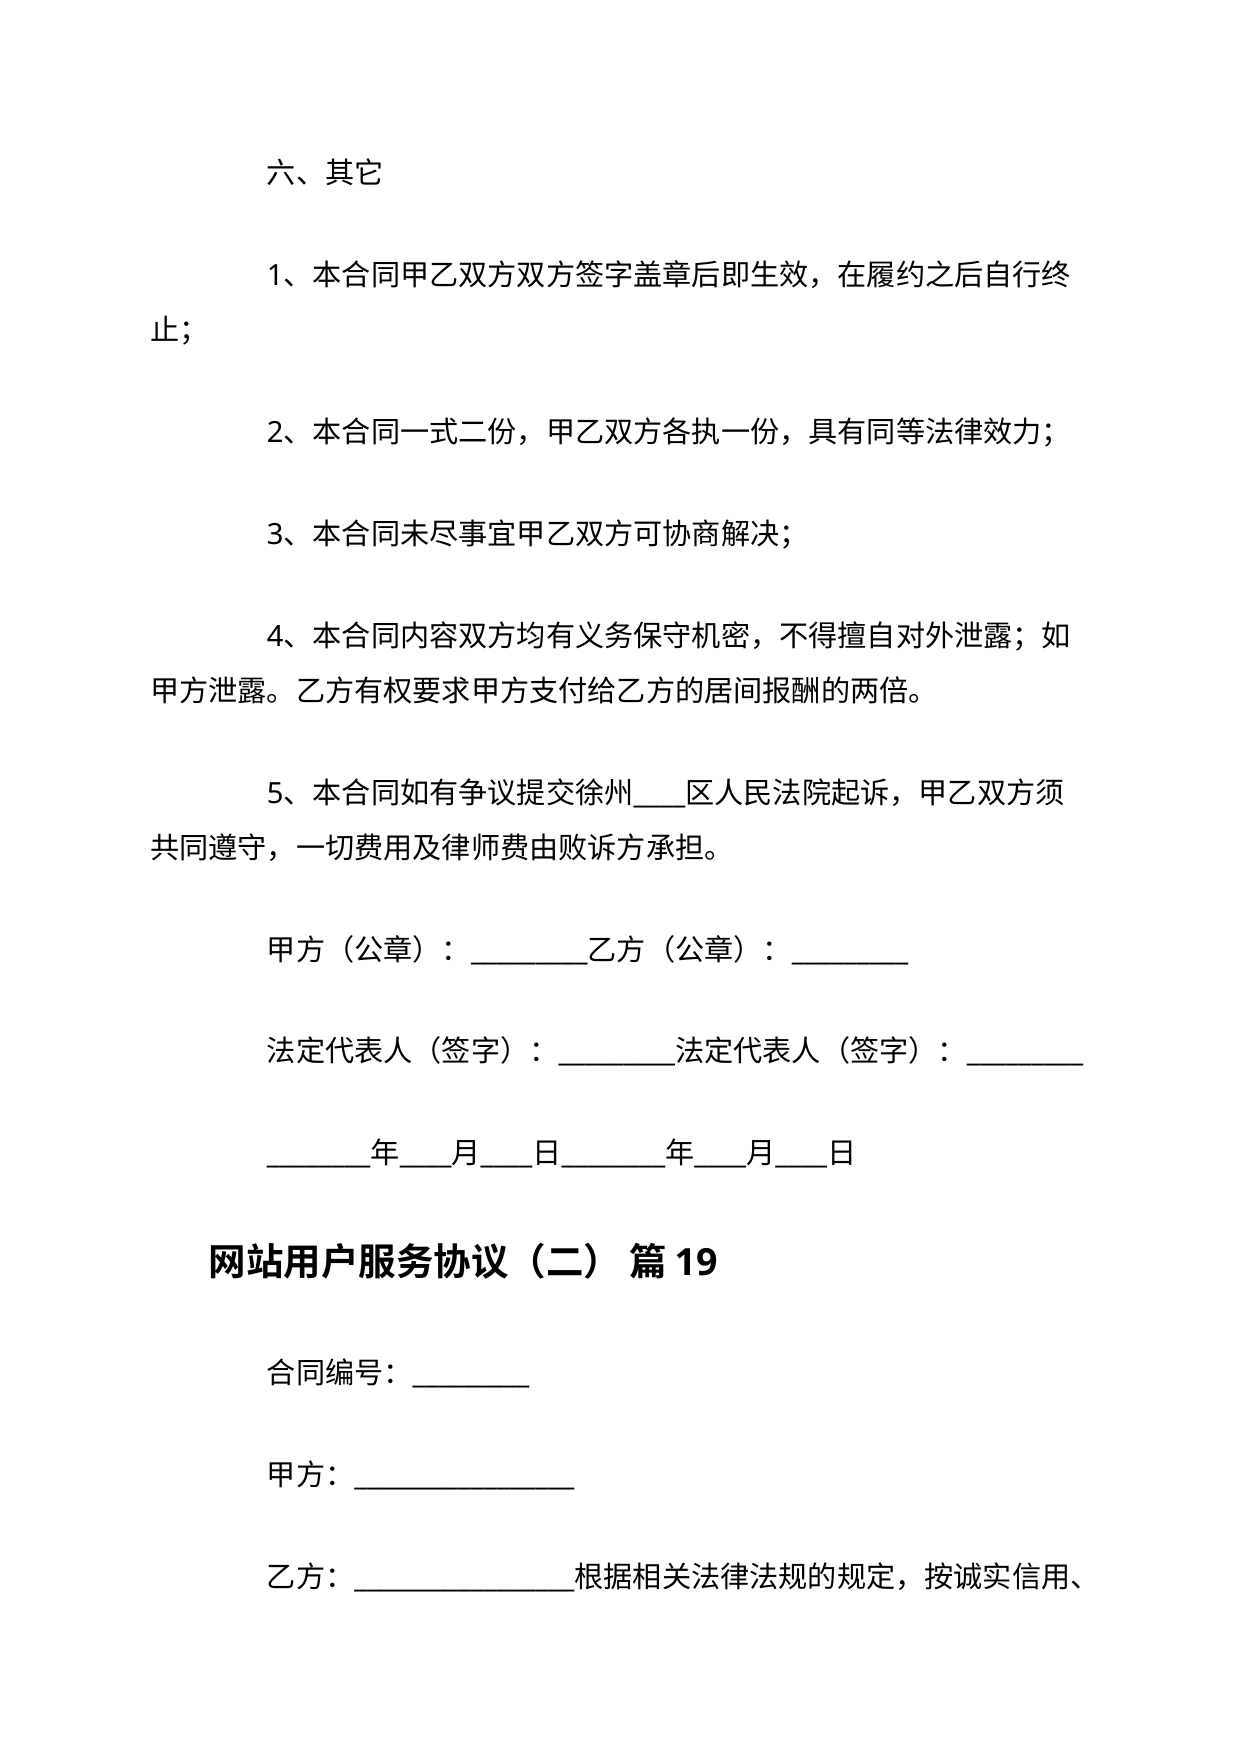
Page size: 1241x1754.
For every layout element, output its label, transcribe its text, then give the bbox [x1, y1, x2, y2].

text 甲方：_________________ [150, 1452, 1090, 1494]
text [150, 1553, 1090, 1596]
text 甲方（公章）：_________乙方（公章）：_________ [150, 926, 1090, 968]
text 合同编号：_________ [150, 1349, 1090, 1392]
text 3、本合同未尽事宜甲乙双方可协商解决； [150, 511, 1090, 553]
text 网站用户服务协议（二） 篇19 [150, 1232, 1090, 1286]
text 4、本合同内容双方均有义务保守机密，不得擅自对外泄露；如甲方泄露。乙方有权要求甲方支付给乙方的居间报酬的两倍。 [150, 612, 1090, 710]
text 法定代表人（签字）：_________法定代表人（签字）：_________ [150, 1028, 1090, 1070]
text 1、本合同甲乙双方双方签字盖章后即生效，在履约之后自行终止； [150, 252, 1090, 349]
text 六、其它 [150, 150, 1090, 192]
text 5、本合同如有争议提交徐州____区人民法院起诉，甲乙双方须共同遵守，一切费用及律师费由败诉方承担。 [150, 769, 1090, 867]
text ________年____月____日________年____月____日 [150, 1130, 1090, 1172]
text 2、本合同一式二份，甲乙双方各执一份，具有同等法律效力； [150, 408, 1090, 451]
